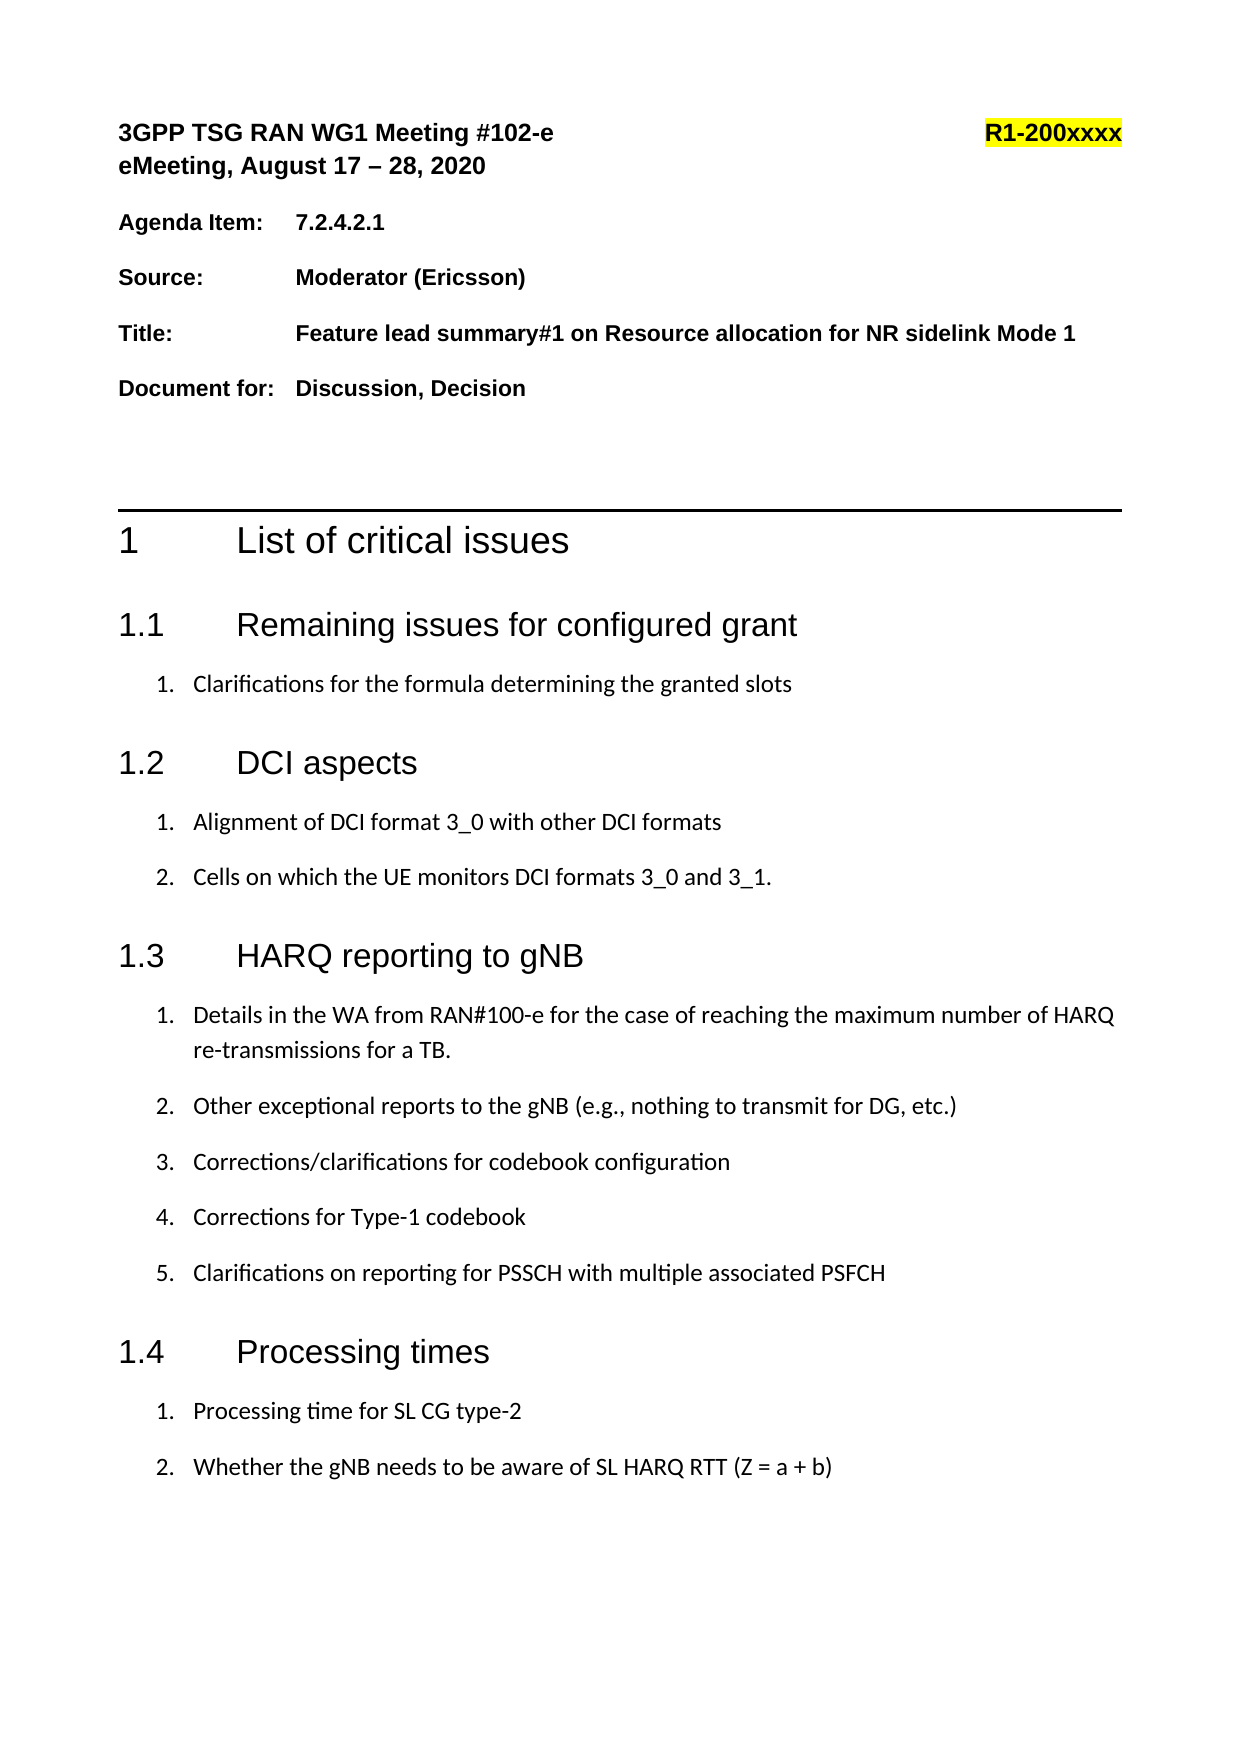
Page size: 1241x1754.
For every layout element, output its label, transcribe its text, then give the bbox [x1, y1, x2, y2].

list Details in the WA from RAN#100-e for the case of reaching the maximum number of HARQ re-transmissions for a TB. [156, 999, 1122, 1064]
text Title: Feature lead summary#1 on Resource allocation for NR sidelink Mode 1 [118, 319, 1122, 346]
text 3GPP TSG RAN WG1 Meeting #102-e R1-200xxxx [118, 118, 985, 147]
subtitle 1.2 DCI aspects [118, 743, 1122, 781]
subtitle 1.4 Processing times [118, 1332, 1122, 1370]
text Document for: Discussion, Decision [118, 375, 1122, 401]
subtitle 1.3 HARQ reporting to gNB [118, 936, 1122, 974]
list Clarifications for the formula determining the granted slots [156, 668, 1122, 699]
text eMeeting, August 17 – 28, 2020 [118, 151, 1122, 180]
list Corrections/clarifications for codebook configuration [156, 1146, 1122, 1176]
list Whether the gNB needs to be aware of SL HARQ RTT (Z = a + b) [156, 1451, 1122, 1481]
list Cells on which the UE monitors DCI formats 3_0 and 3_1. [156, 862, 1122, 892]
list Clarifications on reporting for PSSCH with multiple associated PSFCH [156, 1257, 1122, 1288]
list Other exceptional reports to the gNB (e.g., nothing to transmit for DG, etc.) [156, 1090, 1122, 1120]
list Corrections for Type-1 codebook [156, 1202, 1122, 1232]
text Source: Moderator (Ericsson) [118, 264, 1122, 291]
text Agenda Item: 7.2.4.2.1 [118, 209, 1122, 236]
subtitle 1.1 Remaining issues for configured grant [118, 605, 1122, 644]
subtitle 1 List of critical issues [118, 512, 1122, 561]
list Alignment of DCI format 3_0 with other DCI formats [156, 806, 1122, 836]
list Processing time for SL CG type-2 [156, 1395, 1122, 1425]
